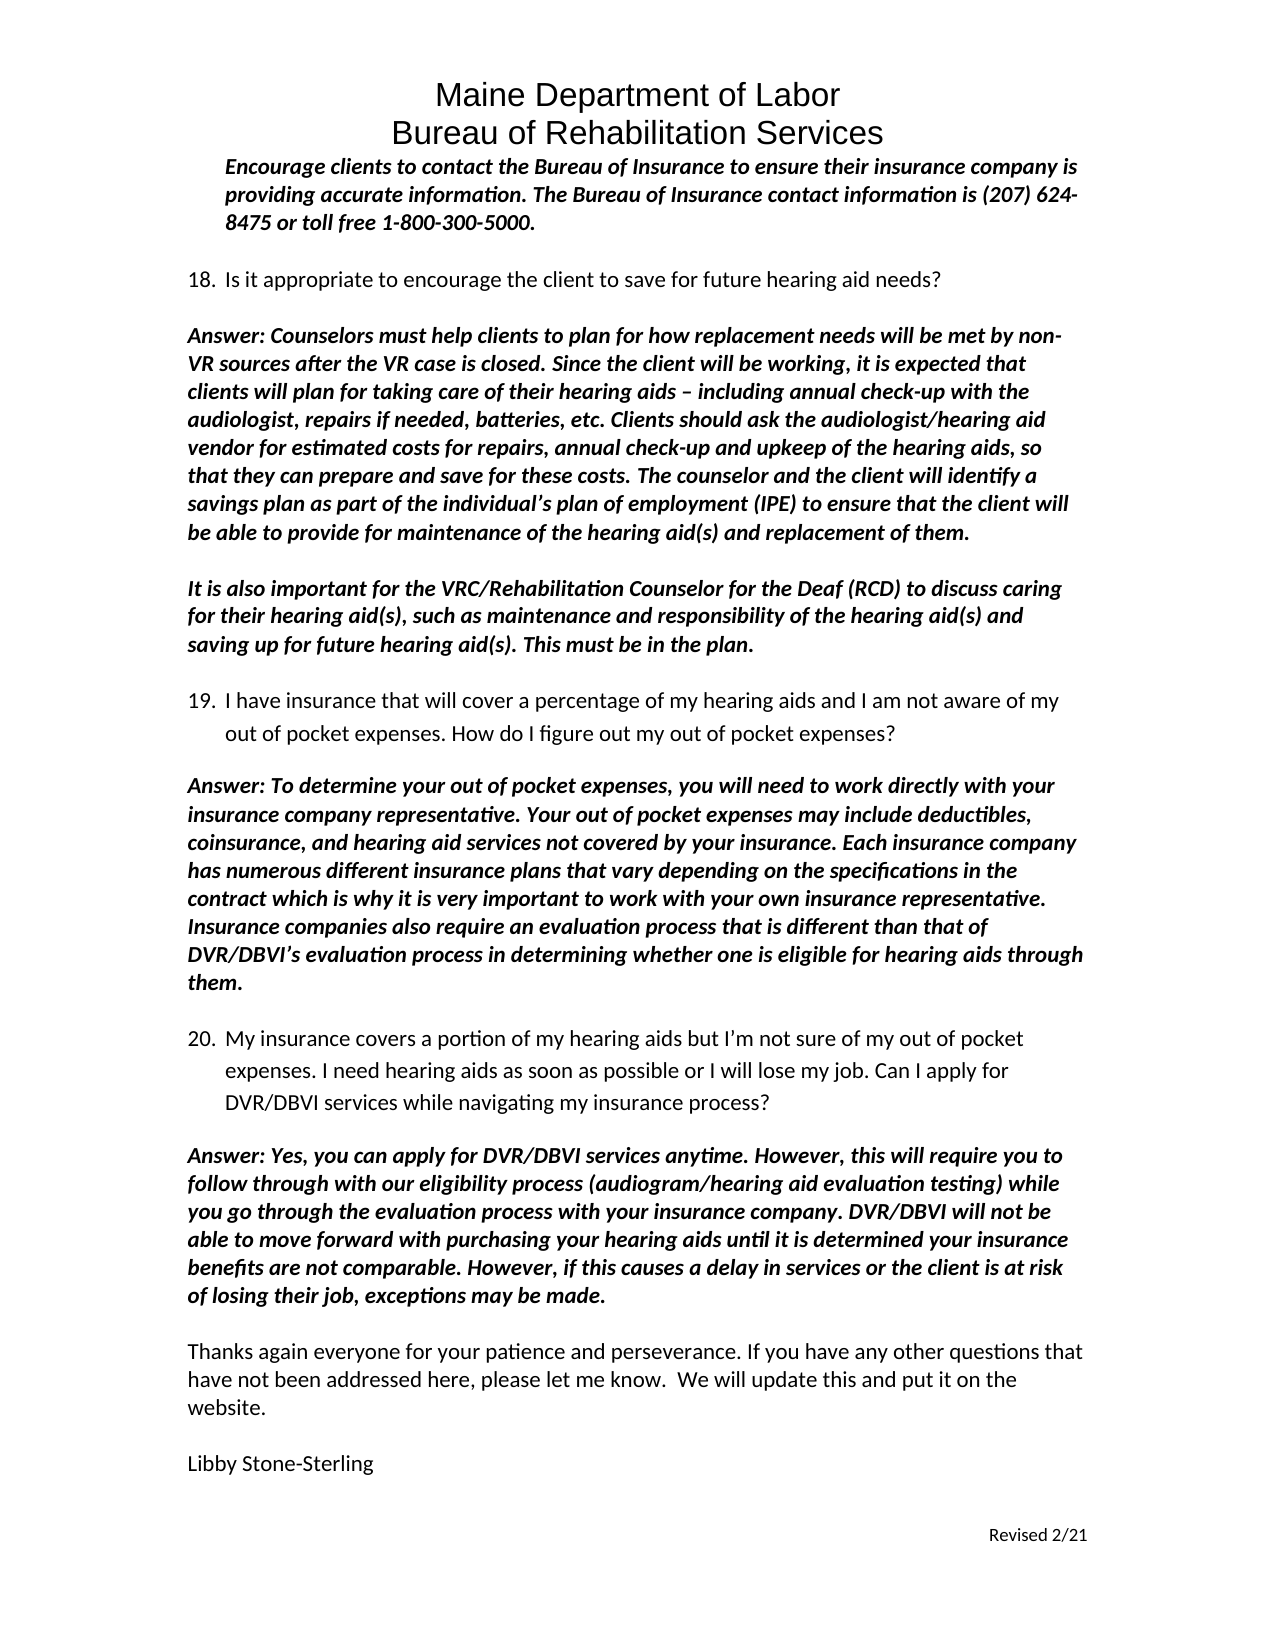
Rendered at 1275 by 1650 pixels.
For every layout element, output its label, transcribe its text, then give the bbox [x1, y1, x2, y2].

text Thanks again everyone for your patience and perseverance. If you have any other questions that have not been addressed here, please let me know. We will update this and put it on the website. [187, 1337, 1087, 1421]
list Is it appropriate to encourage the client to save for future hearing aid needs? [187, 265, 1087, 293]
text Libby Stone-Sterling [187, 1449, 1087, 1477]
title Encourage clients to contact the Bureau of Insurance to ensure their insurance company is providing accurate information. The Bureau of Insurance contact information is (207) 624-8475 or toll free 1-800-300-5000. [225, 152, 1087, 236]
text Answer: To determine your out of pocket expenses, you will need to work directly with your insurance company representative. Your out of pocket expenses may include deductibles, coinsurance, and hearing aid services not covered by your insurance. Each insurance company has numerous different insurance plans that vary depending on the specifications in the contract which is why it is very important to work with your own insurance representative. Insurance companies also require an evaluation process that is different than that of DVR/DBVI’s evaluation process in determining whether one is eligible for hearing aids through them. [187, 772, 1087, 996]
title It is also important for the VRC/Rehabilitation Counselor for the Deaf (RCD) to discuss caring for their hearing aid(s), such as maintenance and responsibility of the hearing aid(s) and saving up for future hearing aid(s). This must be in the plan. [187, 574, 1087, 658]
text Answer: Yes, you can apply for DVR/DBVI services anytime. However, this will require you to follow through with our eligibility process (audiogram/hearing aid evaluation testing) while you go through the evaluation process with your insurance company. DVR/DBVI will not be able to move forward with purchasing your hearing aids until it is determined your insurance benefits are not comparable. However, if this causes a delay in services or the client is at risk of losing their job, exceptions may be made. [187, 1141, 1087, 1309]
text Answer: Counselors must help clients to plan for how replacement needs will be met by non-VR sources after the VR case is closed. Since the client will be working, it is expected that clients will plan for taking care of their hearing aids – including annual check-up with the audiologist, repairs if needed, batteries, etc. Clients should ask the audiologist/hearing aid vendor for estimated costs for repairs, annual check-up and upkeep of the hearing aids, so that they can prepare and save for these costs. The counselor and the client will identify a savings plan as part of the individual’s plan of employment (IPE) to ensure that the client will be able to provide for maintenance of the hearing aid(s) and replacement of them. [187, 321, 1087, 546]
list I have insurance that will cover a percentage of my hearing aids and I am not aware of my out of pocket expenses. How do I figure out my out of pocket expenses? [187, 686, 1087, 747]
list My insurance covers a portion of my hearing aids but I’m not sure of my out of pocket expenses. I need hearing aids as soon as possible or I will lose my job. Can I apply for DVR/DBVI services while navigating my insurance process? [187, 1024, 1087, 1116]
